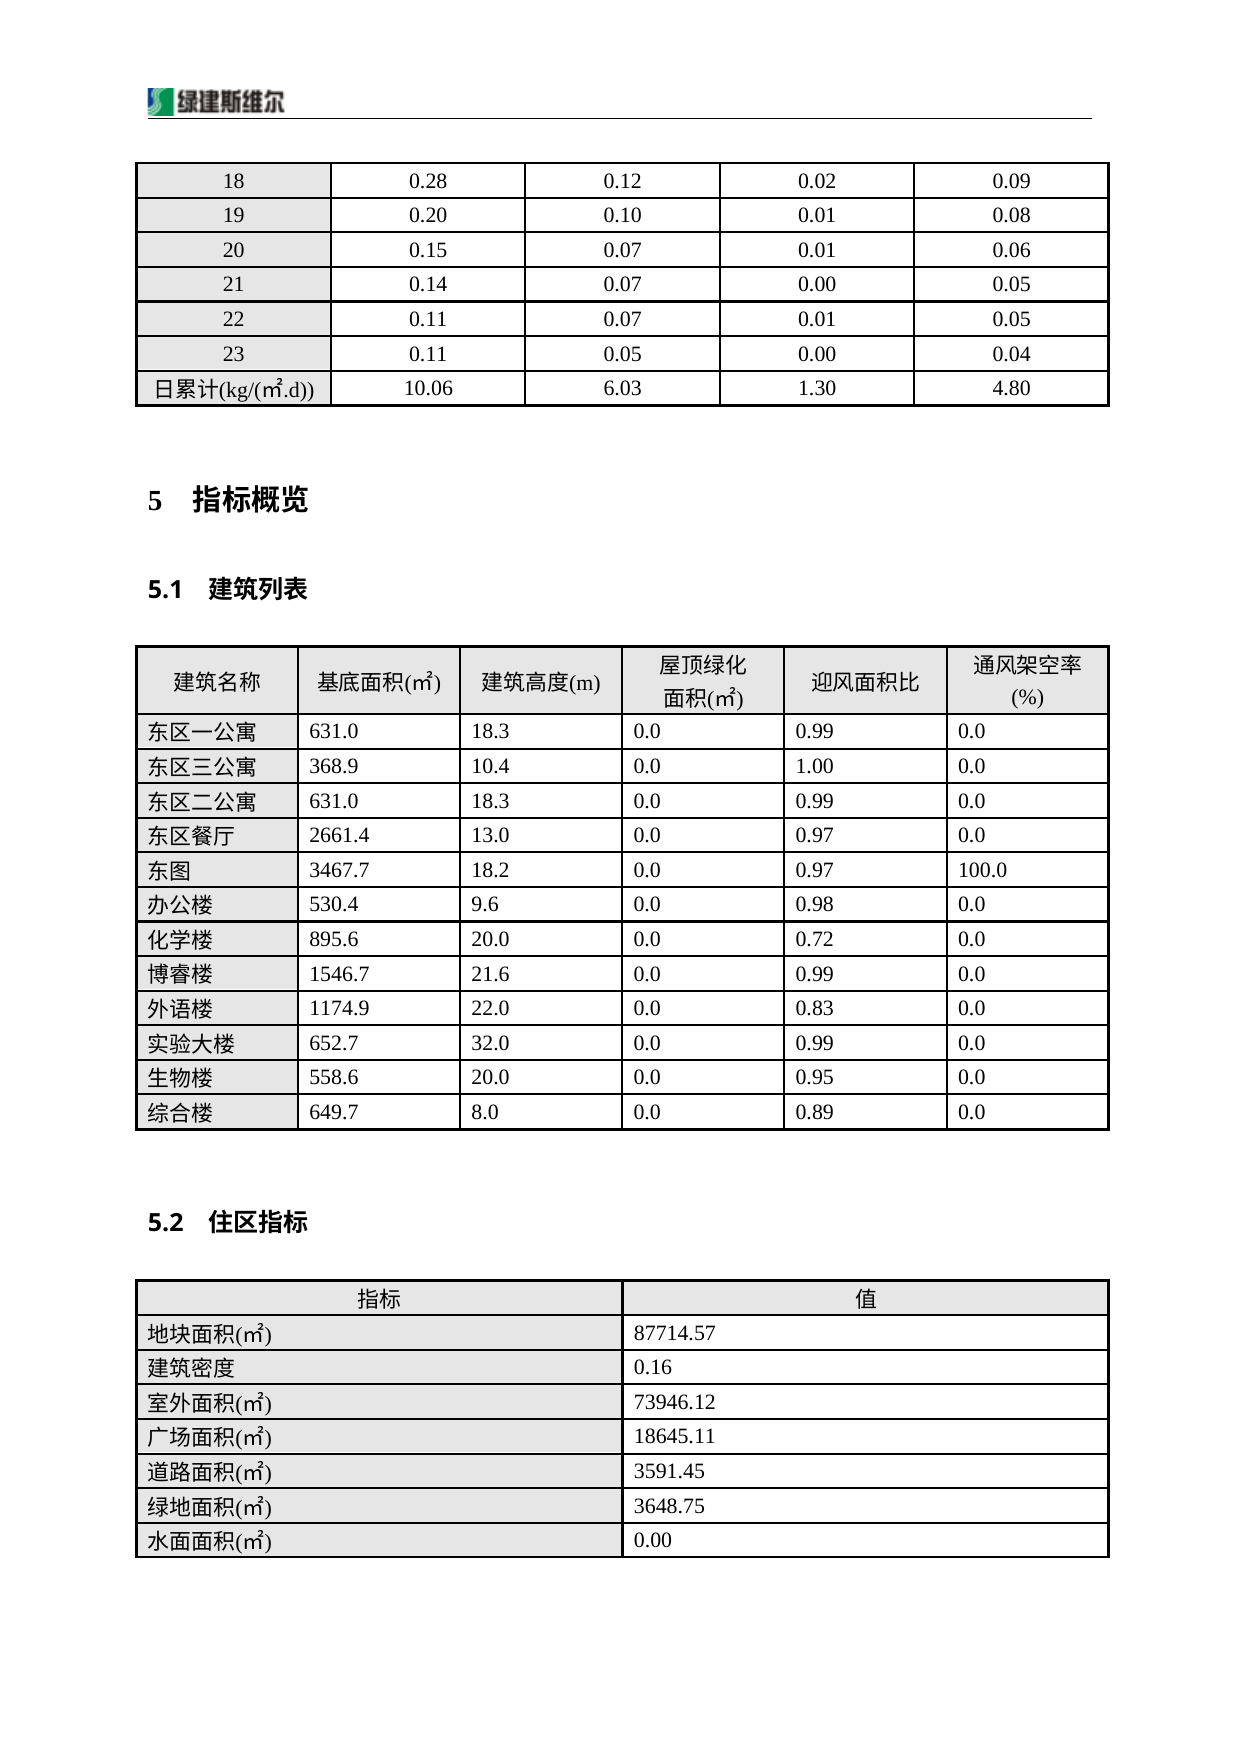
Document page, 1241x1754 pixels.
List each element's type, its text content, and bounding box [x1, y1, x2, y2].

table_cell 6.03 [526, 372, 719, 404]
table_cell 0.04 [915, 337, 1107, 369]
table_cell 室外面积(㎡) [138, 1385, 621, 1418]
table_cell 10.06 [332, 372, 524, 404]
table_cell 0.0 [623, 992, 783, 1024]
table_cell 综合楼 [138, 1095, 297, 1128]
table_header 迎风面积比 [785, 648, 946, 713]
table_cell 0.20 [332, 199, 524, 231]
table_cell 道路面积(㎡) [138, 1455, 621, 1487]
table_cell 水面面积(㎡) [138, 1524, 621, 1556]
table_cell 10.4 [461, 750, 621, 782]
table_cell 1174.9 [299, 992, 459, 1024]
table_cell 0.0 [948, 819, 1107, 851]
table_cell 博睿楼 [138, 957, 297, 989]
table_cell 0.0 [623, 715, 783, 747]
table_cell 1.00 [785, 750, 946, 782]
table_cell 外语楼 [138, 992, 297, 1024]
table_cell 0.97 [785, 819, 946, 851]
table_cell 0.0 [948, 1061, 1107, 1093]
table_cell 22.0 [461, 992, 621, 1024]
table_cell 化学楼 [138, 923, 297, 955]
table_cell 0.83 [785, 992, 946, 1024]
table_cell 0.0 [948, 992, 1107, 1024]
table_cell 0.00 [624, 1524, 1107, 1556]
table_cell 368.9 [299, 750, 459, 782]
table_cell 8.0 [461, 1095, 621, 1128]
table_cell 631.0 [299, 784, 459, 817]
table_cell 办公楼 [138, 888, 297, 920]
table_cell 0.0 [623, 819, 783, 851]
table_cell 22 [138, 303, 330, 335]
table_cell 0.0 [623, 957, 783, 989]
table_cell 0.06 [915, 233, 1107, 266]
table_cell 0.11 [332, 303, 524, 335]
table_cell 18645.11 [624, 1420, 1107, 1452]
table_cell 23 [138, 337, 330, 369]
table_header 建筑高度(m) [461, 648, 621, 713]
table_cell 广场面积(㎡) [138, 1420, 621, 1452]
table_cell 0.28 [332, 164, 524, 197]
table_cell 0.0 [948, 715, 1107, 747]
table_cell 20 [138, 233, 330, 266]
table_cell 4.80 [915, 372, 1107, 404]
table_cell 18.2 [461, 853, 621, 886]
table_cell 0.98 [785, 888, 946, 920]
table_header 值 [624, 1282, 1107, 1314]
table_cell 0.89 [785, 1095, 946, 1128]
table_cell 日累计(kg/(㎡.d)) [138, 372, 330, 404]
table_cell 20.0 [461, 1061, 621, 1093]
table_cell 0.99 [785, 715, 946, 747]
table_cell 0.02 [721, 164, 913, 197]
table_cell 0.99 [785, 784, 946, 817]
table_header 基底面积(㎡) [299, 648, 459, 713]
table_cell 13.0 [461, 819, 621, 851]
table_cell 18 [138, 164, 330, 197]
table_cell 0.0 [623, 1026, 783, 1059]
table_cell 0.99 [785, 1026, 946, 1059]
table_cell 0.05 [915, 303, 1107, 335]
table_cell 1.30 [721, 372, 913, 404]
table_cell 1546.7 [299, 957, 459, 989]
table_cell 19 [138, 199, 330, 231]
table_cell 3591.45 [624, 1455, 1107, 1487]
table_cell 0.0 [948, 784, 1107, 817]
table_cell 2661.4 [299, 819, 459, 851]
table_cell 东区三公寓 [138, 750, 297, 782]
table_cell 631.0 [299, 715, 459, 747]
table_cell 0.95 [785, 1061, 946, 1093]
table_cell 0.0 [623, 784, 783, 817]
table_cell 0.00 [721, 268, 913, 300]
subtitle 指标概览 [148, 465, 1092, 530]
table_cell 东区二公寓 [138, 784, 297, 817]
table_cell 0.00 [721, 337, 913, 369]
table_cell 东区一公寓 [138, 715, 297, 747]
table_cell 0.01 [721, 233, 913, 266]
table_cell 0.0 [948, 1026, 1107, 1059]
table_cell 0.07 [526, 303, 719, 335]
table_cell 0.99 [785, 957, 946, 989]
table_cell 0.15 [332, 233, 524, 266]
table_cell 0.0 [623, 923, 783, 955]
table_cell 0.0 [623, 888, 783, 920]
table_cell 0.97 [785, 853, 946, 886]
table_cell 0.0 [623, 1061, 783, 1093]
table_cell 3467.7 [299, 853, 459, 886]
table_cell 100.0 [948, 853, 1107, 886]
table_cell 73946.12 [624, 1385, 1107, 1418]
table_cell 0.07 [526, 233, 719, 266]
table_header 指标 [138, 1282, 621, 1314]
table_cell 0.08 [915, 199, 1107, 231]
table_cell 0.05 [915, 268, 1107, 300]
table_cell 530.4 [299, 888, 459, 920]
table_header 通风架空率(%) [948, 648, 1107, 713]
table_cell 18.3 [461, 784, 621, 817]
table_cell 0.07 [526, 268, 719, 300]
table_cell 0.0 [948, 1095, 1107, 1128]
table_cell 0.0 [948, 923, 1107, 955]
table_cell 0.0 [623, 750, 783, 782]
table_cell 0.14 [332, 268, 524, 300]
table_cell 18.3 [461, 715, 621, 747]
table_cell 649.7 [299, 1095, 459, 1128]
table_cell 0.16 [624, 1351, 1107, 1383]
table_cell 0.0 [623, 853, 783, 886]
table_cell 东区餐厅 [138, 819, 297, 851]
table_cell 地块面积(㎡) [138, 1316, 621, 1349]
picture [147, 88, 288, 116]
table_cell 0.10 [526, 199, 719, 231]
table_header 屋顶绿化 面积(㎡) [623, 648, 783, 713]
table_cell 0.01 [721, 199, 913, 231]
subtitle 住区指标 [148, 1188, 1092, 1253]
table_cell 0.01 [721, 303, 913, 335]
subtitle 建筑列表 [148, 555, 1092, 620]
table_cell 生物楼 [138, 1061, 297, 1093]
table_cell 21 [138, 268, 330, 300]
table_cell 21.6 [461, 957, 621, 989]
table_cell 建筑密度 [138, 1351, 621, 1383]
table_cell 0.09 [915, 164, 1107, 197]
table_header 建筑名称 [138, 648, 297, 713]
table_cell 绿地面积(㎡) [138, 1489, 621, 1522]
table_cell 0.0 [948, 888, 1107, 920]
table_cell 0.05 [526, 337, 719, 369]
table_cell 652.7 [299, 1026, 459, 1059]
table_cell 实验大楼 [138, 1026, 297, 1059]
table_cell 0.0 [623, 1095, 783, 1128]
table_cell 9.6 [461, 888, 621, 920]
table_cell 20.0 [461, 923, 621, 955]
table_cell 0.72 [785, 923, 946, 955]
table_cell 0.0 [948, 957, 1107, 989]
table_cell 东图 [138, 853, 297, 886]
table_cell 3648.75 [624, 1489, 1107, 1522]
table_cell 0.0 [948, 750, 1107, 782]
table_cell 895.6 [299, 923, 459, 955]
table_cell 0.11 [332, 337, 524, 369]
table_cell 32.0 [461, 1026, 621, 1059]
table_cell 87714.57 [624, 1316, 1107, 1349]
table_cell 0.12 [526, 164, 719, 197]
table_cell 558.6 [299, 1061, 459, 1093]
